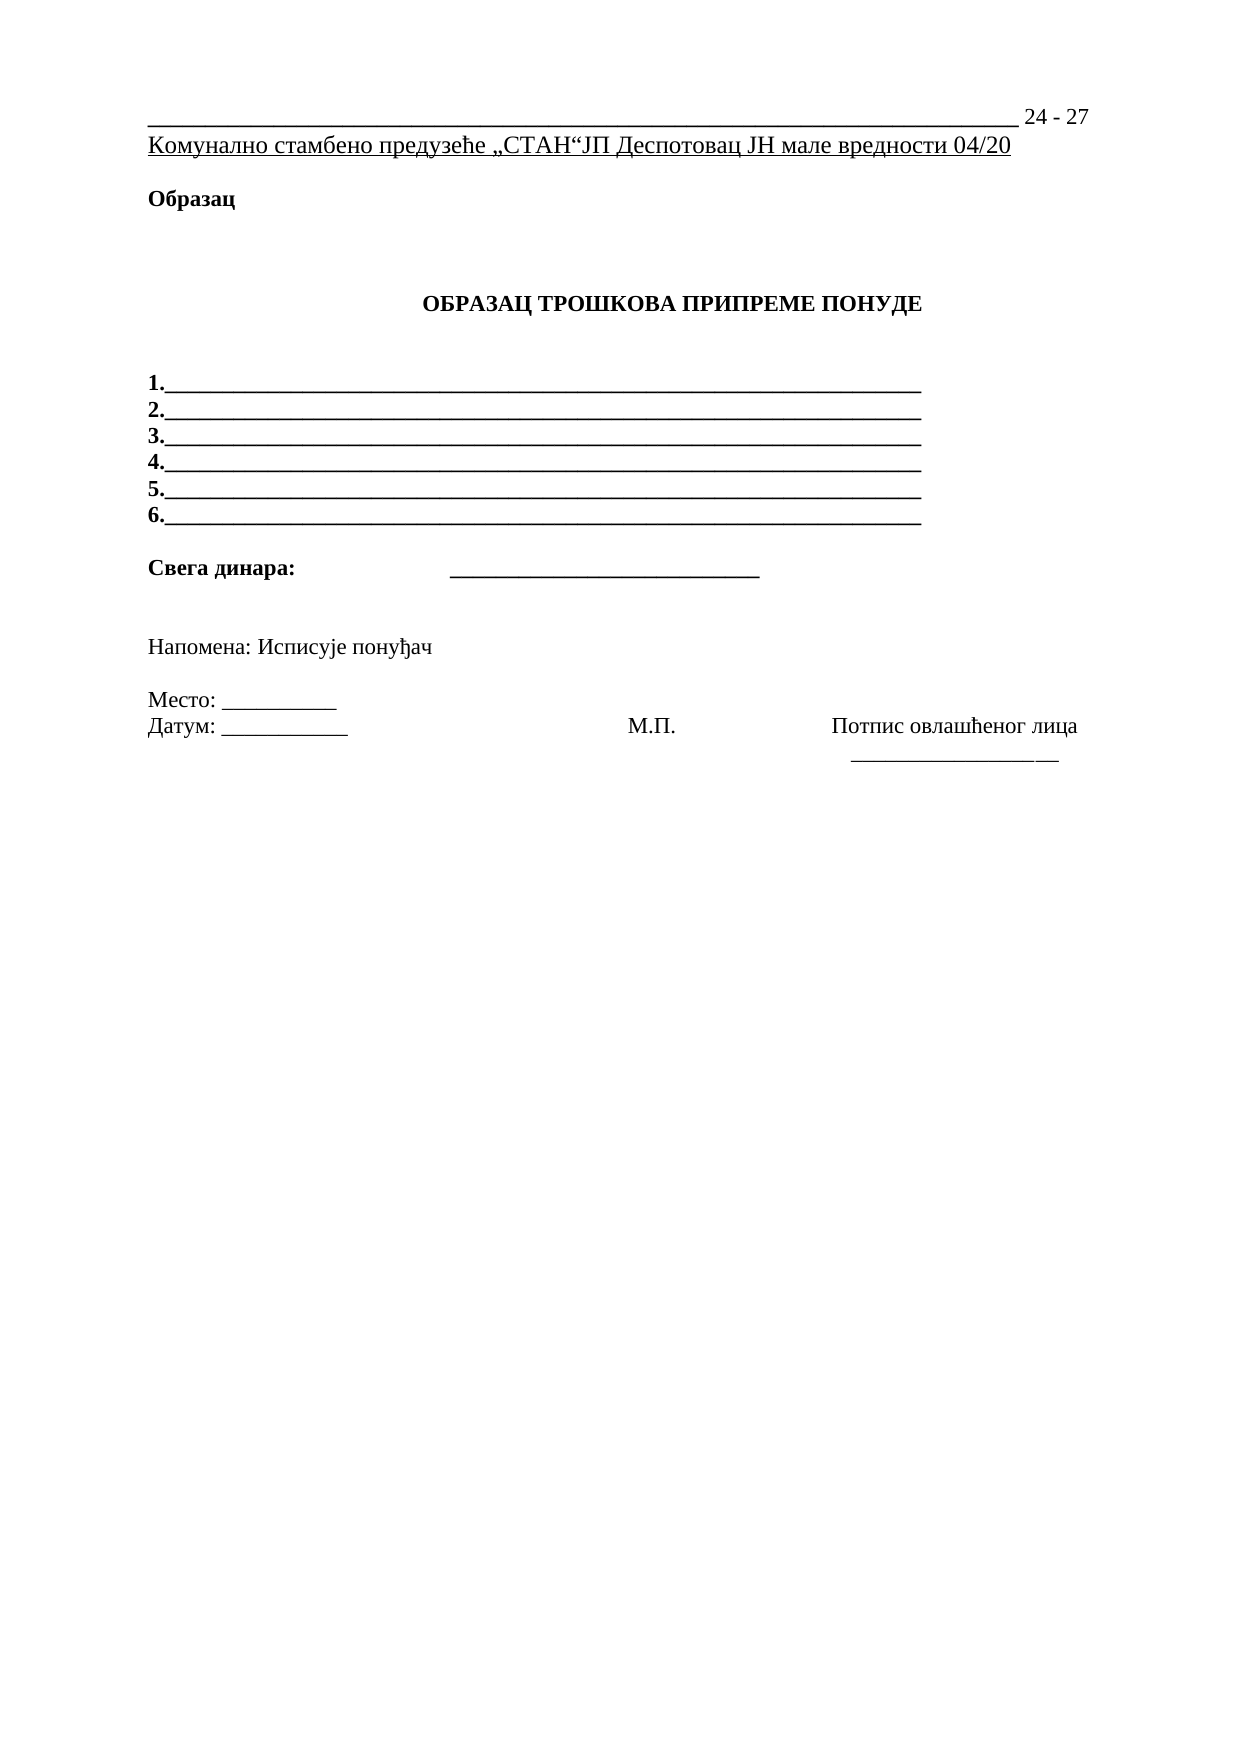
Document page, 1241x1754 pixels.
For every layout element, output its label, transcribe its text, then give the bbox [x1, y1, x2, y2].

text __________________ [148, 738, 1093, 765]
text 6.__________________________________________________________________ [148, 501, 1093, 527]
text 2.__________________________________________________________________ [148, 396, 1093, 422]
text ____________________________________________________________________________ 24 - 27 [148, 103, 1093, 130]
text Образац [148, 185, 1093, 211]
text Комунално стамбено предузеће „СТАН“ЈП Деспотовац ЈН мале вредности 04/20 [148, 130, 1093, 158]
text 1.__________________________________________________________________ [148, 369, 1093, 396]
text Место: __________ [148, 686, 1093, 712]
text Свега динара: ___________________________ [148, 554, 1093, 580]
text 3.__________________________________________________________________ [148, 422, 1093, 448]
text Напомена: Исписује понуђач [148, 633, 1093, 659]
text ОБРАЗАЦ ТРОШКОВА ПРИПРЕМЕ ПОНУДЕ [148, 290, 1093, 317]
text Датум: ___________ М.П. Потпис овлашћеног лица [148, 712, 1093, 738]
text 5.__________________________________________________________________ [148, 475, 1093, 501]
text 4.__________________________________________________________________ [148, 448, 1093, 475]
